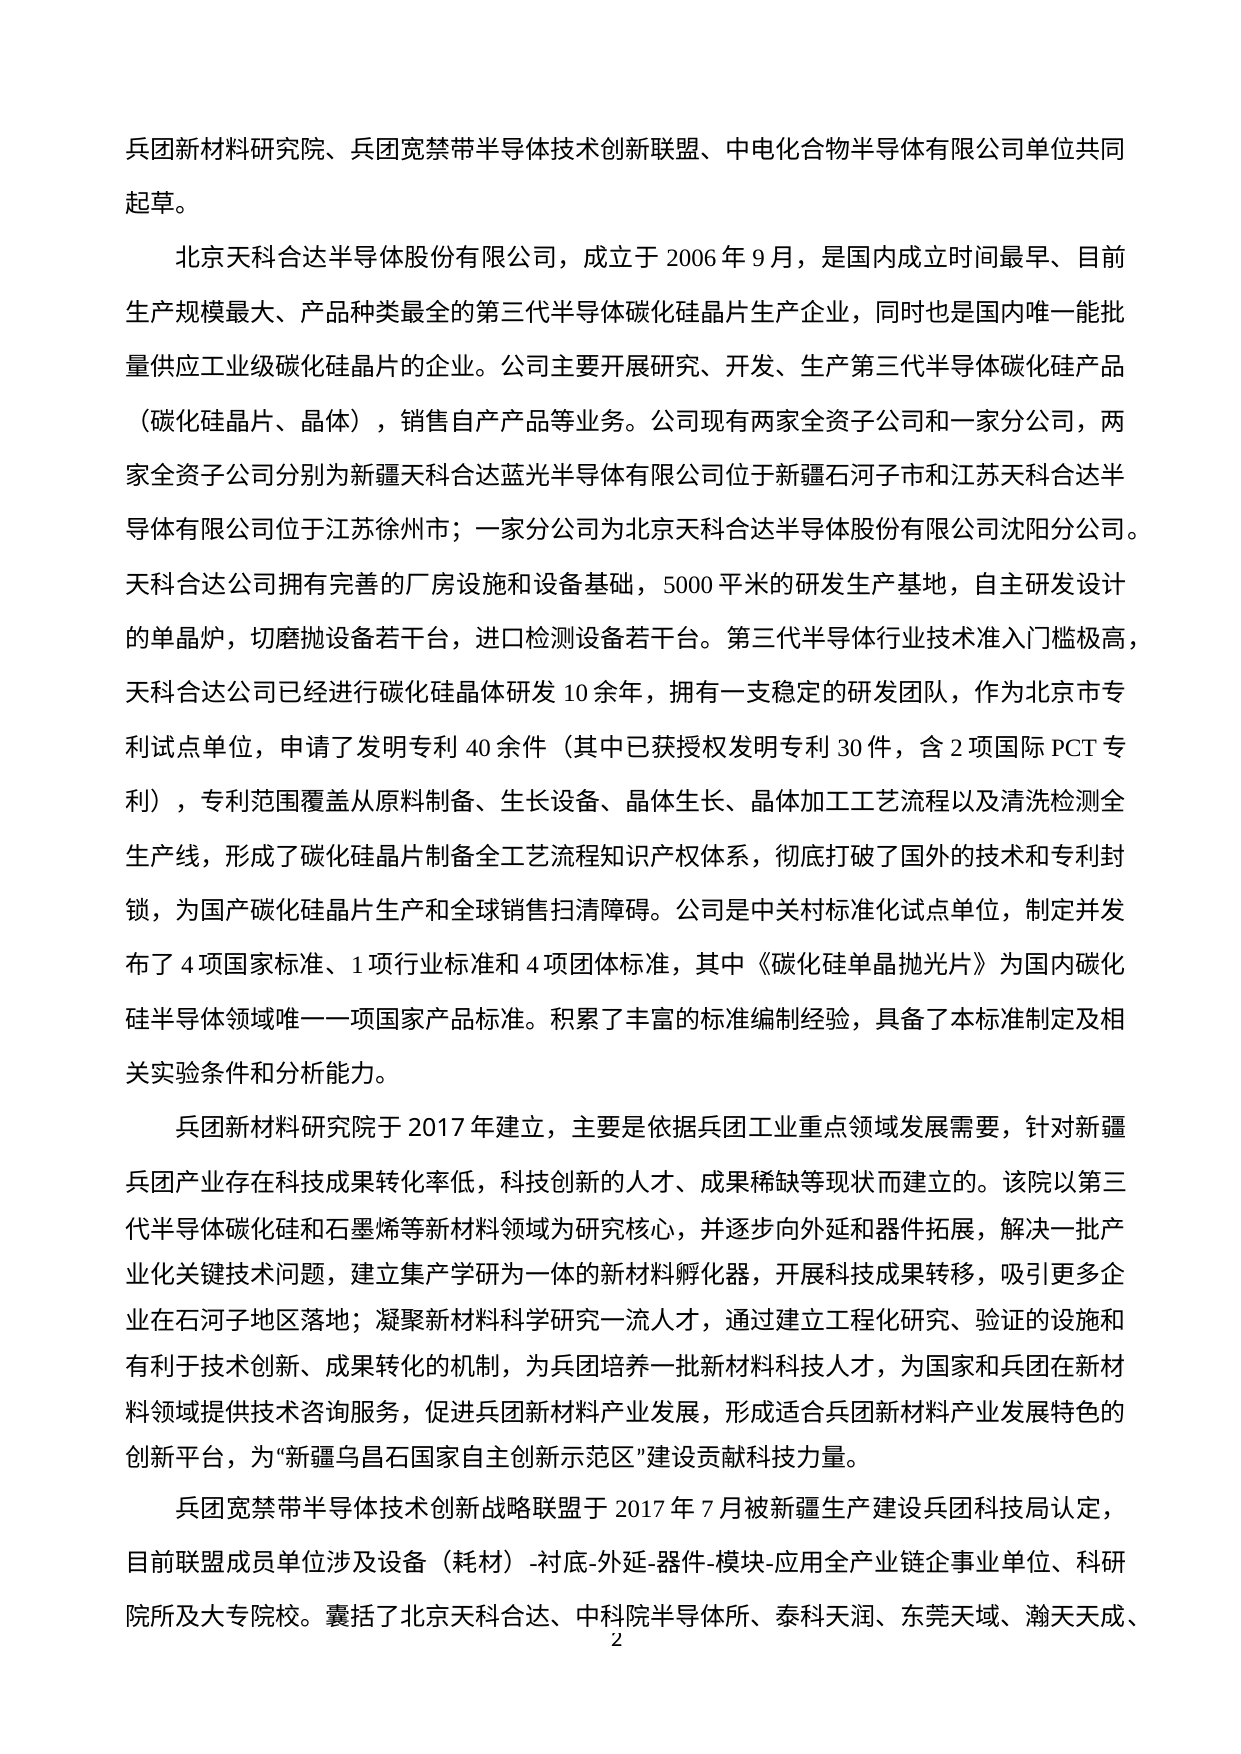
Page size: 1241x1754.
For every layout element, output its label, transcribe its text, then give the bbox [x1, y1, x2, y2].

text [125, 129, 1128, 220]
text 北京天科合达半导体股份有限公司，成立于2006年9月，是国内成立时间最早、目前生产规模最大、产品种类最全的第三代半导体碳化硅晶片生产企业，同时也是国内唯一能批量供应工业级碳化硅晶片的企业。公司主要开展研究、开发、生产第三代半导体碳化硅产品（碳化硅晶片、晶体），销售自产产品等业务。公司现有两家全资子公司和一家分公司，两家全资子公司分别为新疆天科合达蓝光半导体有限公司位于新疆石河子市和江苏天科合达半导体有限公司位于江苏徐州市；一家分公司为北京天科合达半导体股份有限公司沈阳分公司。天科合达公司拥有完善的厂房设施和设备基础，5000平米的研发生产基地，自主研发设计的单晶炉，切磨抛设备若干台，进口检测设备若干台。第三代半导体行业技术准入门槛极高，天科合达公司已经进行碳化硅晶体研发10余年，拥有一支稳定的研发团队，作为北京市专利试点单位，申请了发明专利40余件（其中已获授权发明专利30件，含2项国际PCT专利），专利范围覆盖从原料制备、生长设备、晶体生长、晶体加工工艺流程以及清洗检测全生产线，形成了碳化硅晶片制备全工艺流程知识产权体系，彻底打破了国外的技术和专利封锁，为国产碳化硅晶片生产和全球销售扫清障碍。公司是中关村标准化试点单位，制定并发布了4项国家标准、1项行业标准和4项团体标准，其中《碳化硅单晶抛光片》为国内碳化硅半导体领域唯一一项国家产品标准。积累了丰富的标准编制经验，具备了本标准制定及相关实验条件和分析能力。 [125, 238, 1128, 1090]
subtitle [125, 1488, 1128, 1597]
text 兵团新材料研究院于2017年建立，主要是依据兵团工业重点领域发展需要，针对新疆兵团产业存在科技成果转化率低，科技创新的人才、成果稀缺等现状而建立的。该院以第三代半导体碳化硅和石墨烯等新材料领域为研究核心，并逐步向外延和器件拓展，解决一批产业化关键技术问题，建立集产学研为一体的新材料孵化器，开展科技成果转移，吸引更多企业在石河子地区落地；凝聚新材料科学研究一流人才，通过建立工程化研究、验证的设施和有利于技术创新、成果转化的机制，为兵团培养一批新材料科技人才，为国家和兵团在新材料领域提供技术咨询服务，促进兵团新材料产业发展，形成适合兵团新材料产业发展特色的创新平台，为“新疆乌昌石国家自主创新示范区”建设贡献科技力量。 [125, 1108, 1128, 1473]
